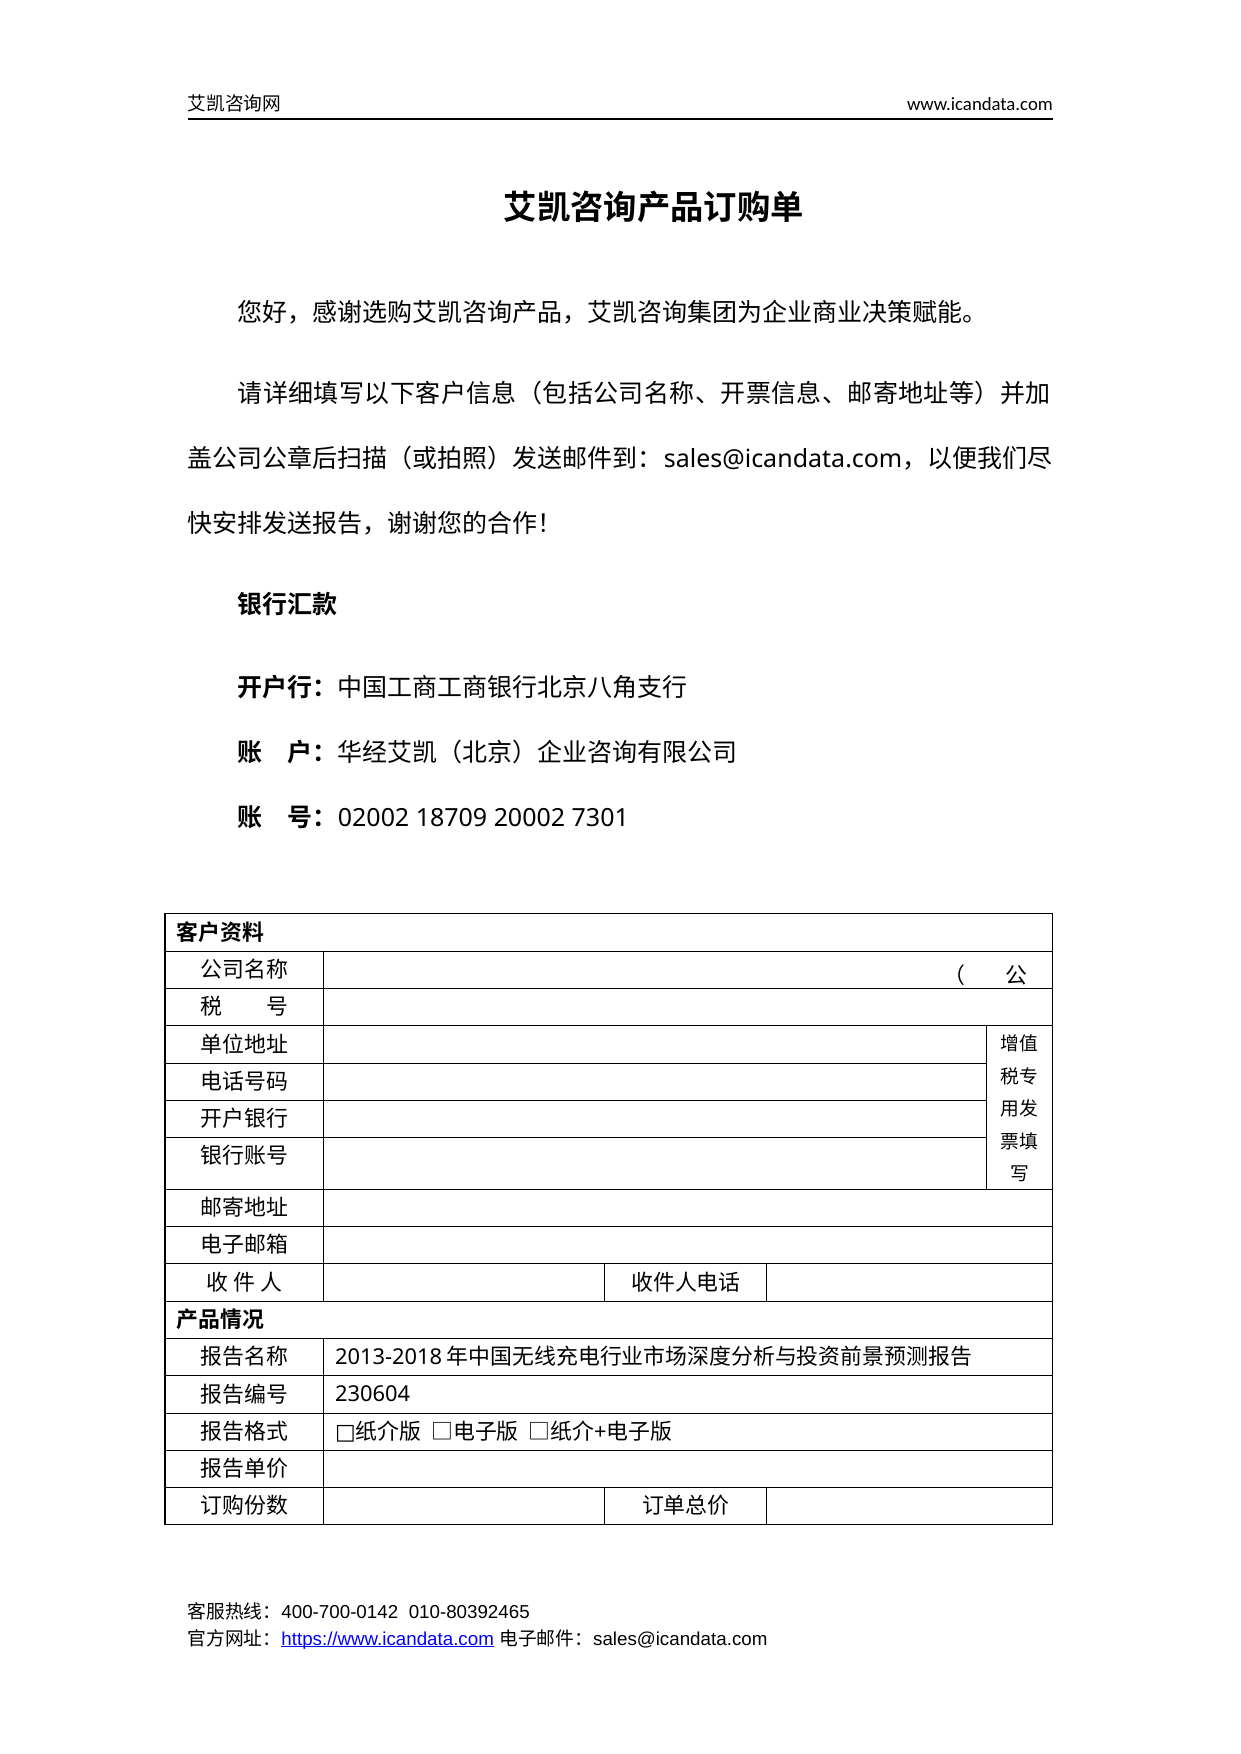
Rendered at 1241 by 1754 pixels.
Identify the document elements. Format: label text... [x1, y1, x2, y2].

table_cell [324, 1138, 986, 1189]
table_cell 报告格式 [166, 1414, 323, 1450]
text 银行汇款 [187, 570, 1053, 635]
table_cell 银行账号 [166, 1138, 323, 1189]
table_cell 收件人电话 [605, 1264, 766, 1301]
table_cell [767, 1488, 1052, 1524]
text 艾凯咨询产品订购单 [187, 172, 1053, 237]
table_cell 230604 [324, 1376, 1052, 1412]
table_cell 邮寄地址 [166, 1190, 323, 1226]
table_cell [324, 1451, 1052, 1487]
table_cell 订购份数 [166, 1488, 323, 1524]
text 您好，感谢选购艾凯咨询产品，艾凯咨询集团为企业商业决策赋能。 [187, 278, 1053, 343]
table_cell 开户银行 [166, 1101, 323, 1137]
table_cell 收 件 人 [166, 1264, 323, 1301]
table_cell 产品情况 [166, 1302, 1052, 1338]
table_cell [324, 1064, 986, 1100]
table_cell [324, 1190, 1052, 1226]
table_cell [324, 952, 1052, 988]
table_cell [324, 1026, 986, 1062]
table_cell [324, 1227, 1052, 1263]
table_cell [324, 1488, 604, 1524]
table_cell 公司名称 [166, 952, 323, 988]
table_cell 报告编号 [166, 1376, 323, 1412]
table_cell [324, 1101, 986, 1137]
table_cell 电话号码 [166, 1064, 323, 1100]
table_cell 报告单价 [166, 1451, 323, 1487]
table_cell 电子邮箱 [166, 1227, 323, 1263]
table_cell 单位地址 [166, 1026, 323, 1062]
text 开户行：中国工商工商银行北京八角支行 [187, 653, 1053, 718]
table_cell 报告名称 [166, 1339, 323, 1375]
table_cell 税 号 [166, 989, 323, 1025]
table_cell [324, 1264, 604, 1301]
table_header 客户资料 [166, 914, 1052, 951]
table_cell 订单总价 [605, 1488, 766, 1524]
text 账 户：华经艾凯（北京）企业咨询有限公司 [187, 718, 1053, 783]
table_cell □纸介版 □电子版 □纸介+电子版 [324, 1414, 1052, 1450]
text 请详细填写以下客户信息（包括公司名称、开票信息、邮寄地址等）并加盖公司公章后扫描（或拍照）发送邮件到：sales@icandata.com，以便我们尽快安排发送报告，谢谢您的合作！ [187, 359, 1053, 554]
table_cell [767, 1264, 1052, 1301]
text 账 号：02002 18709 20002 7301 [187, 783, 1053, 848]
table_cell [324, 989, 1052, 1025]
table_cell 增值税专用发票填写 [987, 1026, 1052, 1189]
table_cell 2013-2018年中国无线充电行业市场深度分析与投资前景预测报告 [324, 1339, 1052, 1375]
